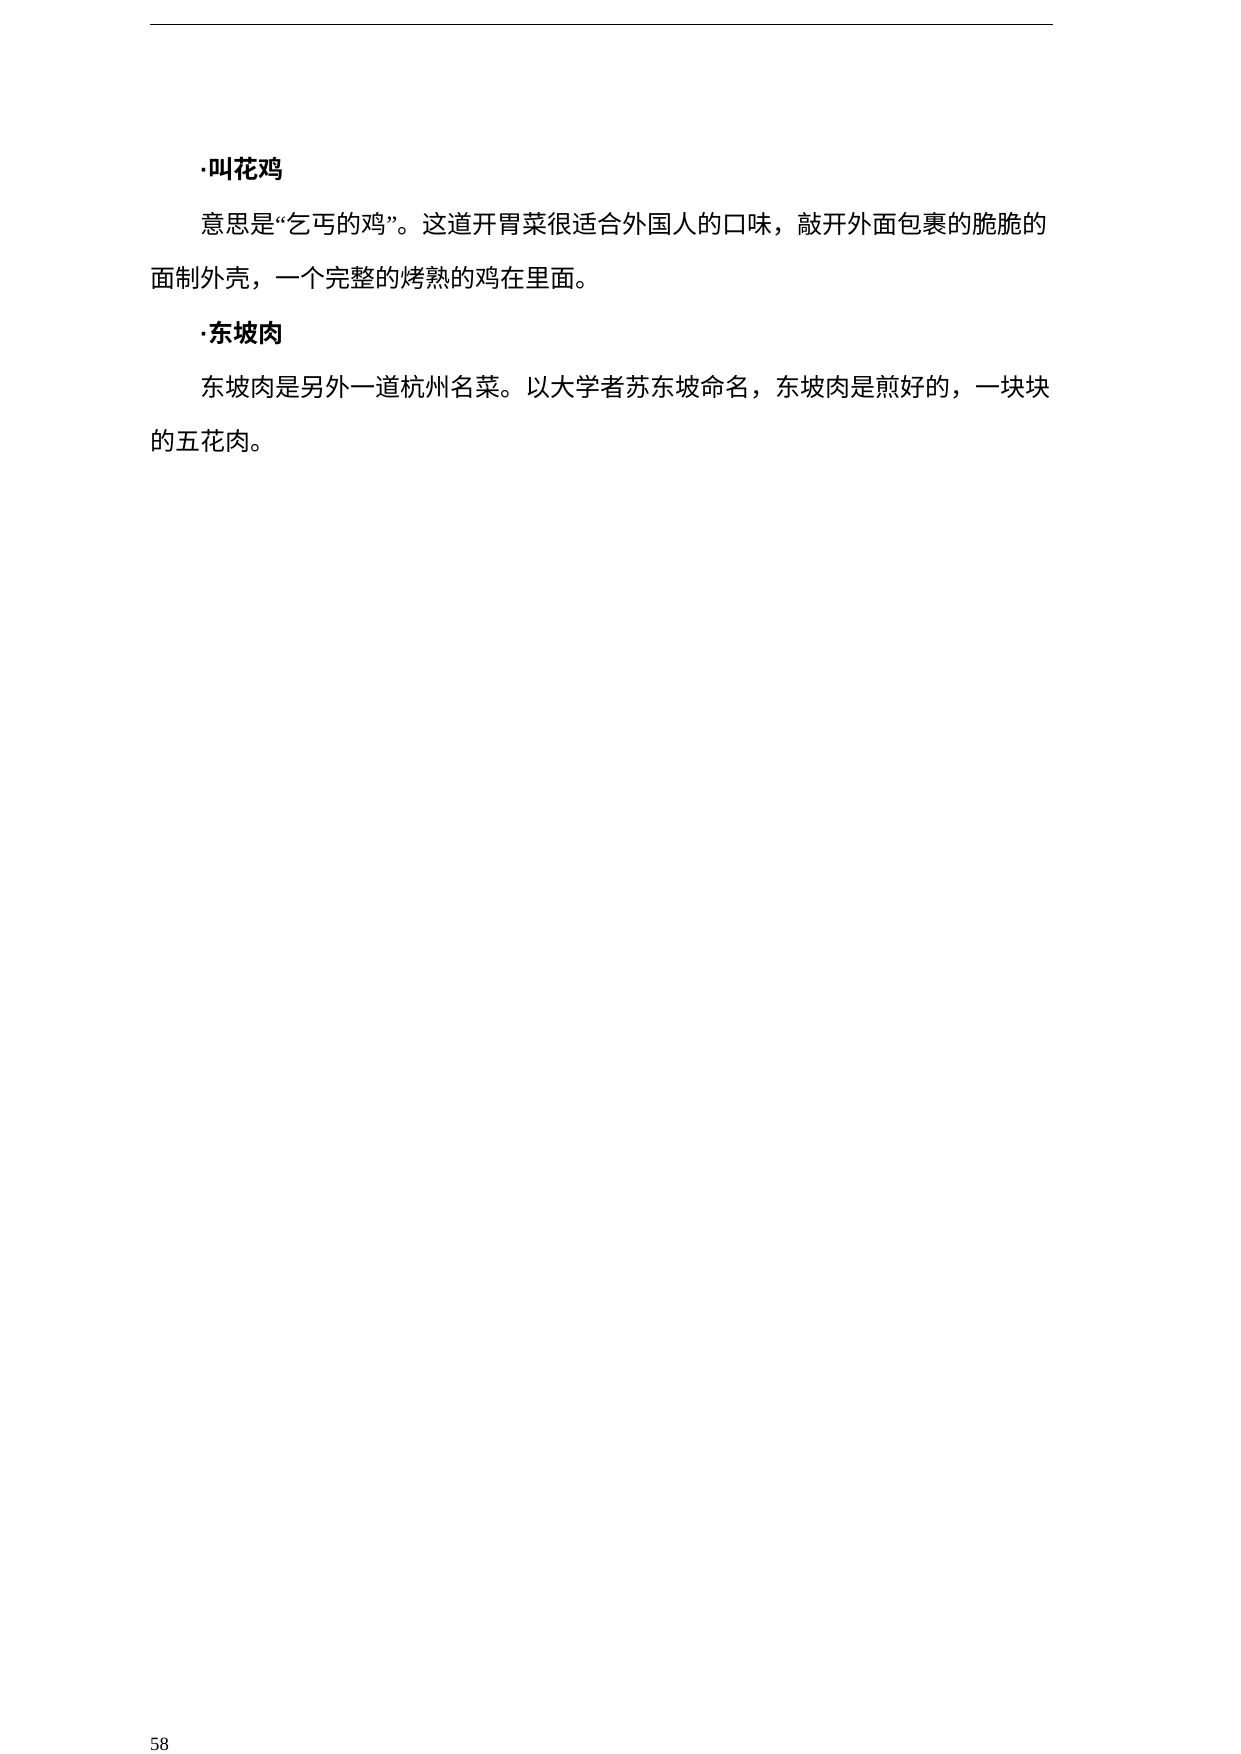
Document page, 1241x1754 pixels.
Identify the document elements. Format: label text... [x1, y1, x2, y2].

text ·叫花鸡 [150, 150, 1053, 186]
text 东坡肉是另外一道杭州名菜。以大学者苏东坡命名，东坡肉是煎好的，一块块的五花肉。 [150, 367, 1053, 458]
text ·东坡肉 [150, 313, 1053, 349]
text 意思是“乞丐的鸡”。这道开胃菜很适合外国人的口味，敲开外面包裹的脆脆的面制外壳，一个完整的烤熟的鸡在里面。 [150, 204, 1053, 295]
